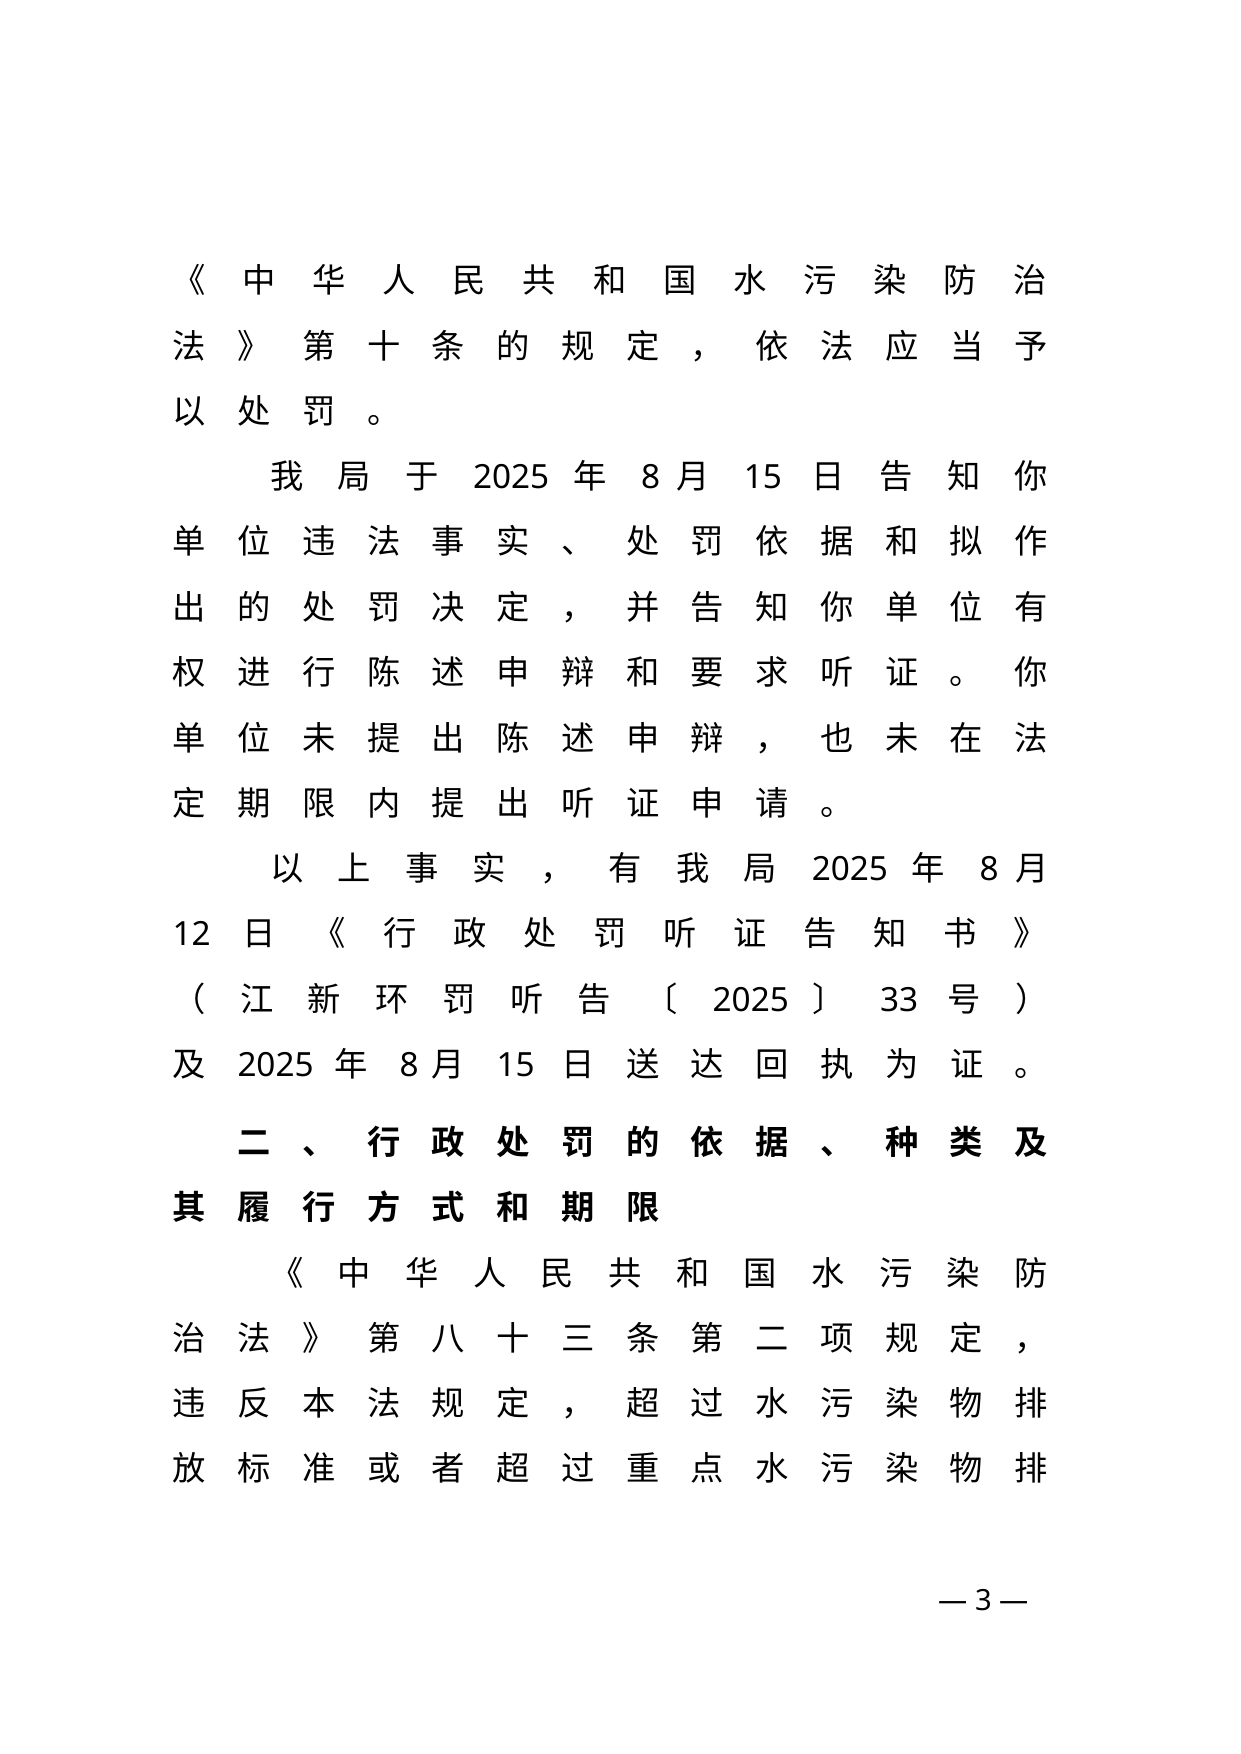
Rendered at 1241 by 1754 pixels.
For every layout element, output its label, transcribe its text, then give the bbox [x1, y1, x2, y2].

text 我局于2025年8月15日告知你单位违法事实、处罚依据和拟作出的处罚决定，并告知你单位有权进行陈述申辩和要求听证。你单位未提出陈述申辩，也未在法定期限内提出听证申请。 [172, 441, 1079, 833]
text 以上事实，有我局2025年8月12日《行政处罚听证告知书》（江新环罚听告〔2025〕33号）及2025年8月15日送达回执为证。 [172, 833, 1079, 1094]
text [172, 246, 1079, 441]
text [172, 1238, 1079, 1499]
text 二、行政处罚的依据、种类及其履行方式和期限 [172, 1107, 1079, 1238]
